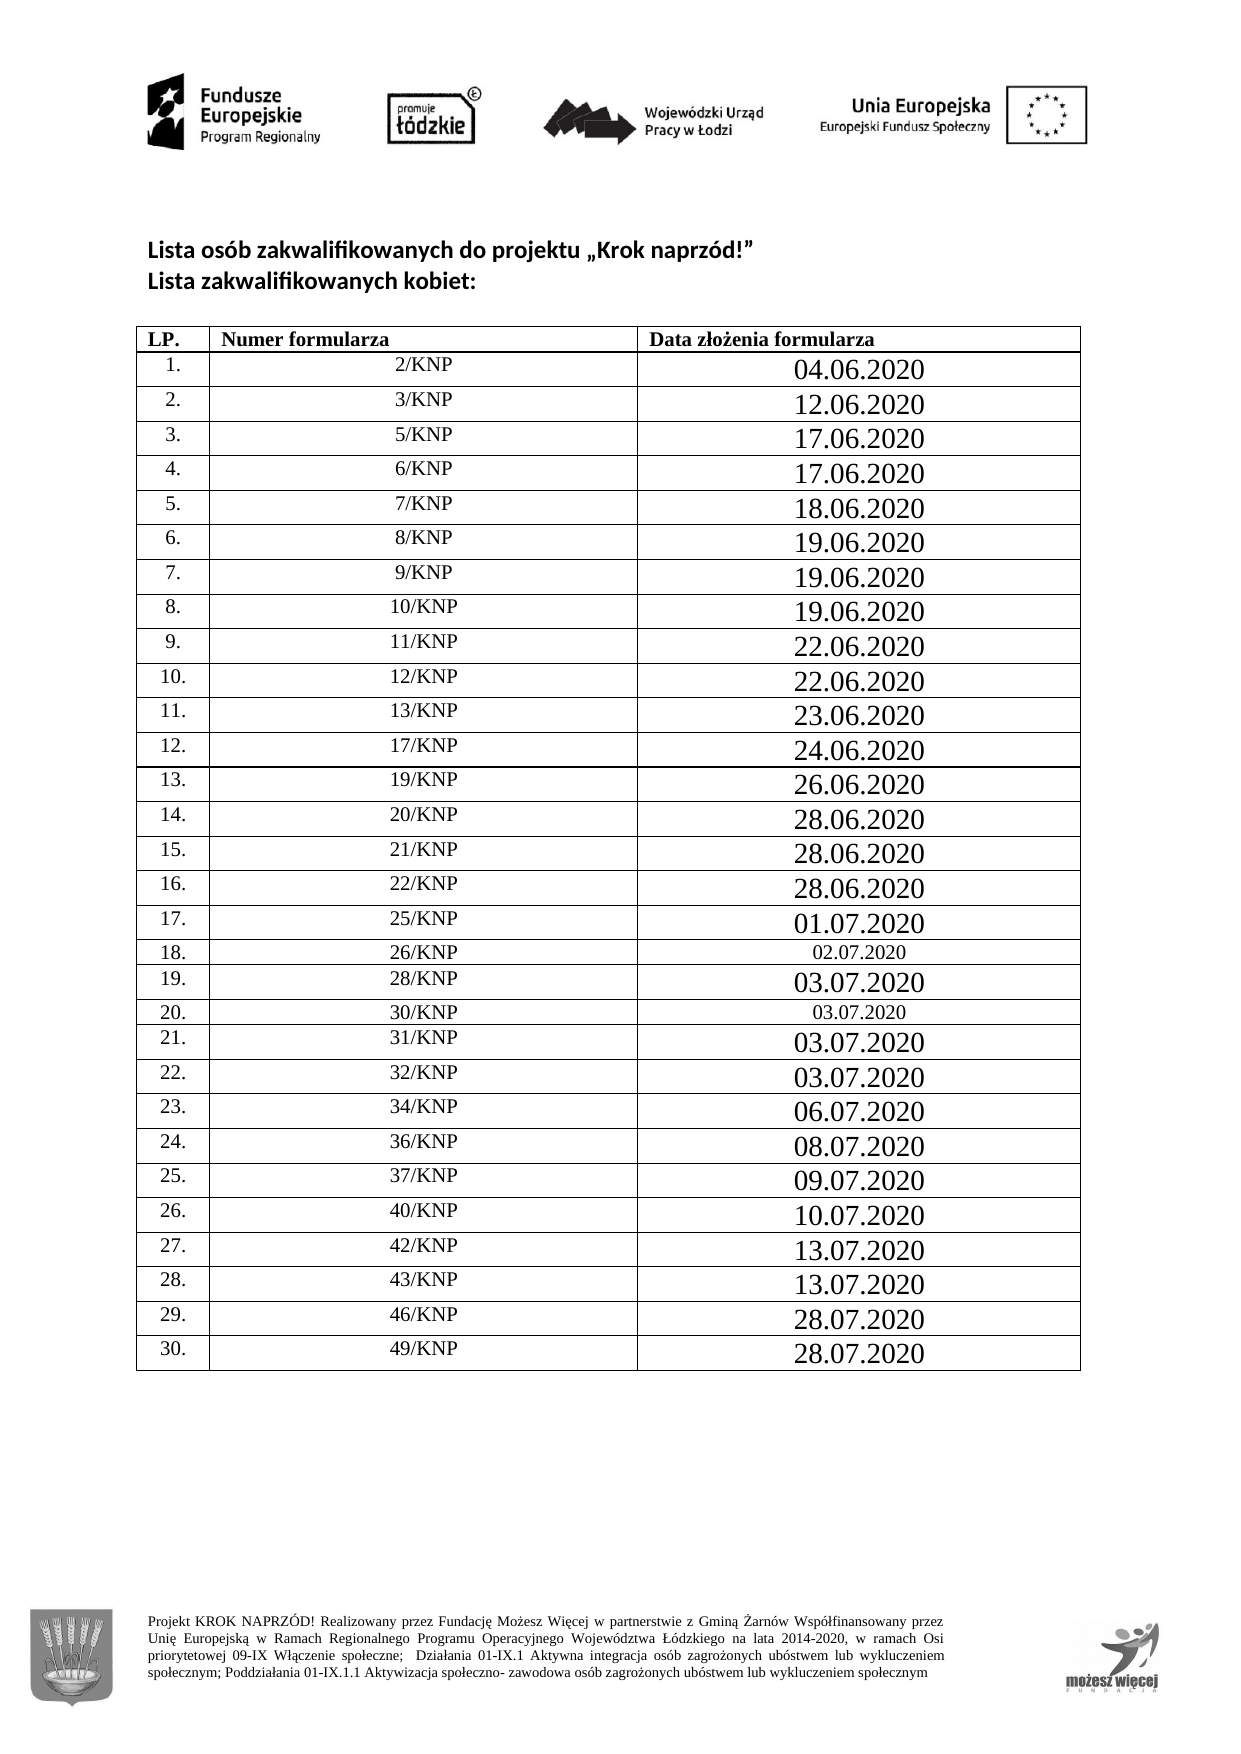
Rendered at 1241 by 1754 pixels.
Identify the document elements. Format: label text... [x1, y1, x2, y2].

table_cell 20. [137, 1000, 209, 1024]
table_cell 21/KNP [210, 837, 637, 870]
table_cell 15. [137, 837, 209, 870]
table_cell 2. [137, 387, 209, 421]
table_cell 3/KNP [210, 387, 637, 421]
table_cell 34/KNP [210, 1094, 637, 1128]
table_cell 08.07.2020 [638, 1129, 1080, 1162]
table_cell 30. [137, 1336, 209, 1370]
table_cell 28.07.2020 [638, 1302, 1080, 1335]
table_cell 28. [137, 1267, 209, 1301]
table_cell 12.06.2020 [638, 387, 1080, 421]
table_cell 11/KNP [210, 629, 637, 663]
table_cell 03.07.2020 [638, 1025, 1080, 1059]
table_cell 19. [137, 965, 209, 999]
table_cell 24. [137, 1129, 209, 1162]
table_cell 31/KNP [210, 1025, 637, 1059]
table_cell 17.06.2020 [638, 456, 1080, 490]
table_cell 26. [137, 1198, 209, 1232]
table_cell 03.07.2020 [638, 965, 1080, 999]
table_cell 24.06.2020 [638, 733, 1080, 766]
table_cell 30/KNP [210, 1000, 637, 1024]
table_cell 26/KNP [210, 940, 637, 964]
table_cell 03.07.2020 [638, 1000, 1080, 1024]
table_cell 03.07.2020 [638, 1060, 1080, 1093]
table_cell 25/KNP [210, 906, 637, 939]
table_cell 36/KNP [210, 1129, 637, 1162]
table_cell 21. [137, 1025, 209, 1059]
table_cell 22.06.2020 [638, 629, 1080, 663]
table_cell 22. [137, 1060, 209, 1093]
table_cell 14. [137, 802, 209, 836]
table_cell 13. [137, 768, 209, 801]
table_cell 28.06.2020 [638, 837, 1080, 870]
table_cell 23.06.2020 [638, 698, 1080, 732]
table_cell 29. [137, 1302, 209, 1335]
table_cell 25. [137, 1164, 209, 1197]
table_cell 8/KNP [210, 525, 637, 559]
table_cell 17. [137, 906, 209, 939]
table_cell 40/KNP [210, 1198, 637, 1232]
table_header Numer formularza [210, 327, 637, 351]
table_cell 28.07.2020 [638, 1336, 1080, 1370]
table_cell 12/KNP [210, 664, 637, 697]
table_cell 46/KNP [210, 1302, 637, 1335]
table_cell 12. [137, 733, 209, 766]
table_cell 5/KNP [210, 422, 637, 455]
table_cell 27. [137, 1233, 209, 1266]
table_cell 10/KNP [210, 595, 637, 628]
table_cell 9. [137, 629, 209, 663]
table_cell 9/KNP [210, 560, 637, 593]
table_cell 17/KNP [210, 733, 637, 766]
table_cell 18. [137, 940, 209, 964]
table_cell 49/KNP [210, 1336, 637, 1370]
text Lista zakwalifikowanych kobiet: [148, 265, 1093, 296]
table_cell 10.07.2020 [638, 1198, 1080, 1232]
picture [147, 73, 1093, 150]
table_header Data złożenia formularza [638, 327, 1080, 351]
table_cell 11. [137, 698, 209, 732]
table_cell 42/KNP [210, 1233, 637, 1266]
table_cell 13.07.2020 [638, 1233, 1080, 1266]
table_cell 18.06.2020 [638, 491, 1080, 524]
table_cell 20/KNP [210, 802, 637, 836]
table_cell 43/KNP [210, 1267, 637, 1301]
table_cell 23. [137, 1094, 209, 1128]
table_cell 19.06.2020 [638, 560, 1080, 593]
table_cell 3. [137, 422, 209, 455]
table_cell 19.06.2020 [638, 525, 1080, 559]
table_cell 19.06.2020 [638, 595, 1080, 628]
table_cell 8. [137, 595, 209, 628]
table_cell 6/KNP [210, 456, 637, 490]
table_cell 26.06.2020 [638, 768, 1080, 801]
table_cell 37/KNP [210, 1164, 637, 1197]
table_cell 06.07.2020 [638, 1094, 1080, 1128]
table_cell 32/KNP [210, 1060, 637, 1093]
table_cell 7/KNP [210, 491, 637, 524]
table_cell 09.07.2020 [638, 1164, 1080, 1197]
table_cell 28/KNP [210, 965, 637, 999]
table_cell 04.06.2020 [638, 353, 1080, 386]
table_cell 13.07.2020 [638, 1267, 1080, 1301]
table_cell 4. [137, 456, 209, 490]
table_cell 1. [137, 353, 209, 386]
table_cell 02.07.2020 [638, 940, 1080, 964]
table_cell 01.07.2020 [638, 906, 1080, 939]
table_cell 10. [137, 664, 209, 697]
table_cell 28.06.2020 [638, 871, 1080, 905]
table_cell 2/KNP [210, 353, 637, 386]
table_cell 5. [137, 491, 209, 524]
text Lista osób zakwalifikowanych do projektu „Krok naprzód!” [148, 235, 1093, 265]
table_cell 6. [137, 525, 209, 559]
table_cell 19/KNP [210, 768, 637, 801]
table_cell 7. [137, 560, 209, 593]
table_header LP. [137, 327, 209, 351]
table_cell 16. [137, 871, 209, 905]
table_cell 13/KNP [210, 698, 637, 732]
table_cell 28.06.2020 [638, 802, 1080, 836]
table_cell 17.06.2020 [638, 422, 1080, 455]
table_cell 22/KNP [210, 871, 637, 905]
table_cell 22.06.2020 [638, 664, 1080, 697]
